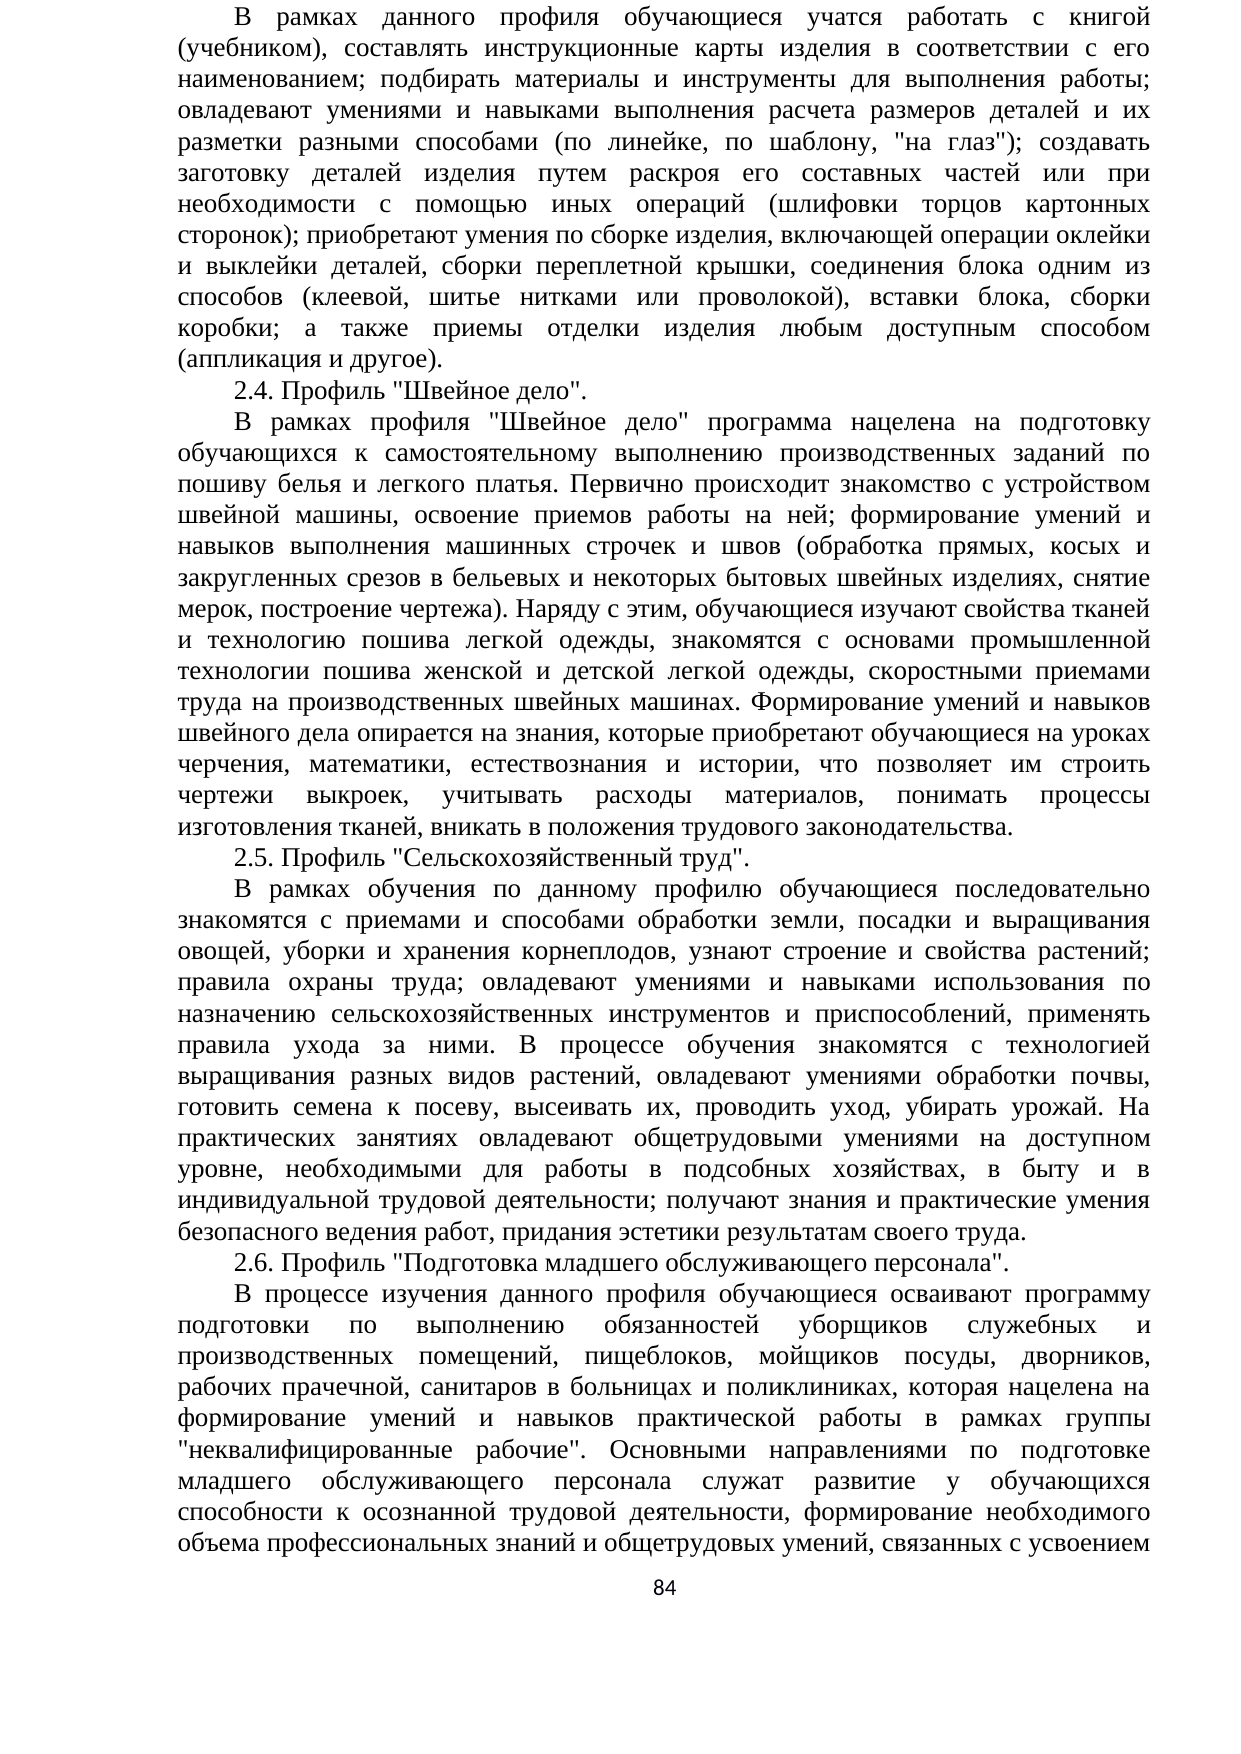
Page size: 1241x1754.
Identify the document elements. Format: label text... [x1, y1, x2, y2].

text 2.6. Профиль "Подготовка младшего обслуживающего персонала". [177, 1246, 1152, 1277]
text В рамках данного профиля обучающиеся учатся работать с книгой (учебником), составлять инструкционные карты изделия в соответствии с его наименованием; подбирать материалы и инструменты для выполнения работы; овладевают умениями и навыками выполнения расчета размеров деталей и их разметки разными способами (по линейке, по шаблону, "на глаз"); создавать заготовку деталей изделия путем раскроя его составных частей или при необходимости с помощью иных операций (шлифовки торцов картонных сторонок); приобретают умения по сборке изделия, включающей операции оклейки и выклейки деталей, сборки переплетной крышки, соединения блока одним из способов (клеевой, шитье нитками или проволокой), вставки блока, сборки коробки; а также приемы отделки изделия любым доступным способом (аппликация и другое). [177, 0, 1152, 374]
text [177, 1277, 1152, 1557]
text В рамках профиля "Швейное дело" программа нацелена на подготовку обучающихся к самостоятельному выполнению производственных заданий по пошиву белья и легкого платья. Первично происходит знакомство с устройством швейной машины, освоение приемов работы на ней; формирование умений и навыков выполнения машинных строчек и швов (обработка прямых, косых и закругленных срезов в бельевых и некоторых бытовых швейных изделиях, снятие мерок, построение чертежа). Наряду с этим, обучающиеся изучают свойства тканей и технологию пошива легкой одежды, знакомятся с основами промышленной технологии пошива женской и детской легкой одежды, скоростными приемами труда на производственных швейных машинах. Формирование умений и навыков швейного дела опирается на знания, которые приобретают обучающиеся на уроках черчения, математики, естествознания и истории, что позволяет им строить чертежи выкроек, учитывать расходы материалов, понимать процессы изготовления тканей, вникать в положения трудового законодательства. [177, 405, 1152, 841]
text В рамках обучения по данному профилю обучающиеся последовательно знакомятся с приемами и способами обработки земли, посадки и выращивания овощей, уборки и хранения корнеплодов, узнают строение и свойства растений; правила охраны труда; овладевают умениями и навыками использования по назначению сельскохозяйственных инструментов и приспособлений, применять правила ухода за ними. В процессе обучения знакомятся с технологией выращивания разных видов растений, овладевают умениями обработки почвы, готовить семена к посеву, высеивать их, проводить уход, убирать урожай. На практических занятиях овладевают общетрудовыми умениями на доступном уровне, необходимыми для работы в подсобных хозяйствах, в быту и в индивидуальной трудовой деятельности; получают знания и практические умения безопасного ведения работ, придания эстетики результатам своего труда. [177, 872, 1152, 1246]
text 2.4. Профиль "Швейное дело". [177, 374, 1152, 405]
text 2.5. Профиль "Сельскохозяйственный труд". [177, 841, 1152, 872]
